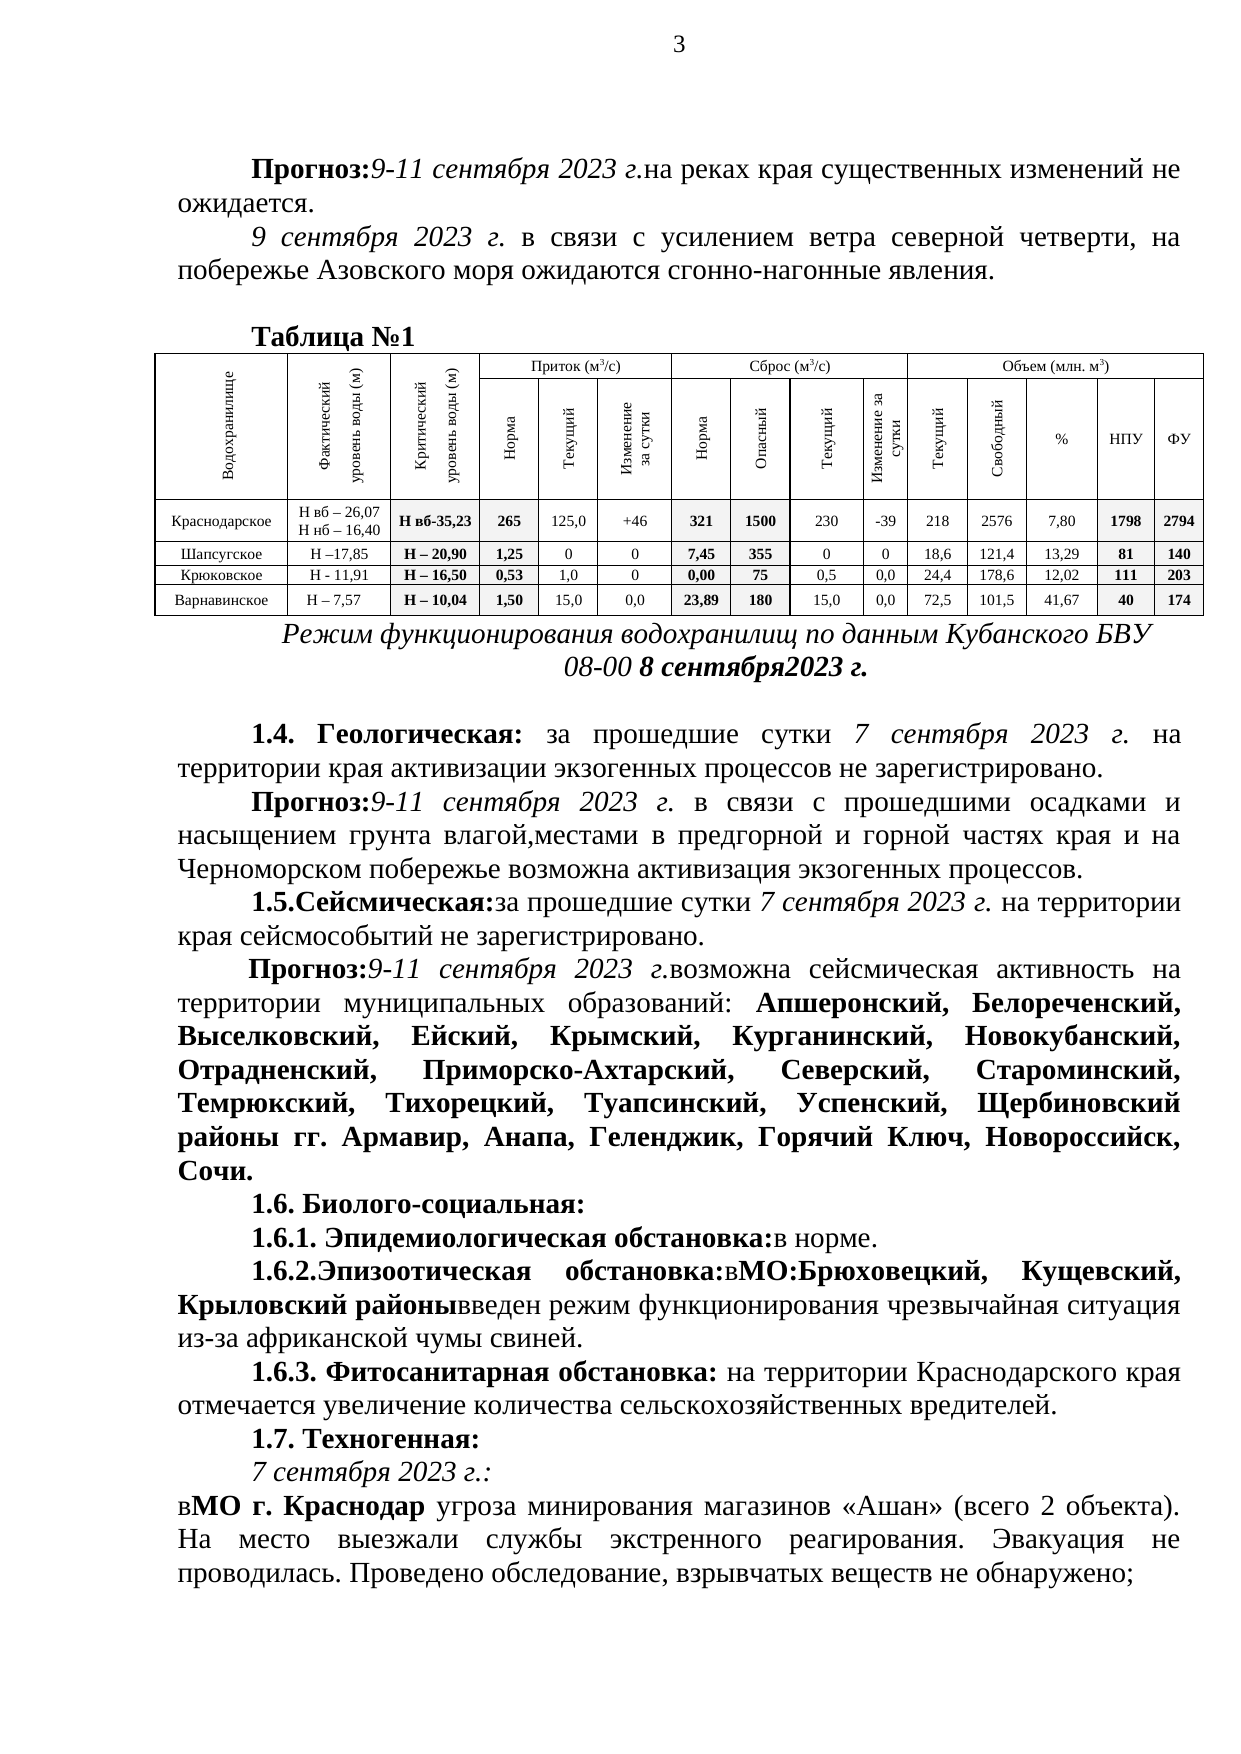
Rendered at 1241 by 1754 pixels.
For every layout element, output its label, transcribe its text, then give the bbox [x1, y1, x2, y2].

table_cell Текущий [908, 379, 967, 499]
table_cell Н – 10,04 [391, 585, 479, 615]
text 1.5.Сейсмическая:за прошедшие сутки 7 сентября 2023 г. на территории края сейсмособытий не зарегистрировано. [177, 884, 1181, 951]
table_cell 7,45 [672, 542, 730, 565]
table_header Фактический уровень воды (м) [288, 354, 390, 499]
table_cell Изменение за сутки [864, 379, 907, 499]
table_cell 0 [539, 542, 597, 565]
table_header Критический уровень воды (м) [391, 354, 479, 499]
table_header Сброс (м3/с) [672, 354, 907, 378]
text Таблица №1 [177, 319, 1181, 353]
table_cell Свободный [968, 379, 1026, 499]
table_cell 1,25 [480, 542, 538, 565]
table_cell 140 [1155, 542, 1203, 565]
table_cell 18,6 [908, 542, 967, 565]
table_cell Н вб – 26,07 Н нб – 16,40 [288, 500, 390, 541]
table_cell Н –17,85 [288, 542, 390, 565]
table_cell Н вб-35,23 [391, 500, 479, 541]
table_cell ФУ [1155, 379, 1203, 499]
table_cell -39 [864, 500, 907, 541]
table_cell 81 [1098, 542, 1154, 565]
table_cell Текущий [539, 379, 597, 499]
table_cell 13,29 [1027, 542, 1097, 565]
table_cell 174 [1155, 585, 1203, 615]
table_cell Варнавинское [156, 585, 287, 615]
table_cell 0,5 [791, 566, 863, 584]
table_cell Шапсугское [156, 542, 287, 565]
table_header Объем (млн. м3) [908, 354, 1203, 378]
table_cell 41,67 [1027, 585, 1097, 615]
table_cell % [1027, 379, 1097, 499]
text 9 сентября 2023 г. в связи с усилением ветра северной четверти, на побережье Азовского моря ожидаются сгонно-нагонные явления. [177, 219, 1181, 286]
table_cell Н – 20,90 [391, 542, 479, 565]
table_cell 15,0 [791, 585, 863, 615]
table_cell 7,80 [1027, 500, 1097, 541]
table_cell 111 [1098, 566, 1154, 584]
table_cell Н – 7,57 [288, 585, 390, 615]
table_cell 72,5 [908, 585, 967, 615]
table_cell 2576 [968, 500, 1026, 541]
text Режим функционирования водохранилищ по данным Кубанского БВУ [177, 616, 1181, 649]
table_cell 121,4 [968, 542, 1026, 565]
text 1.6. Биолого-социальная: [177, 1186, 1181, 1220]
table_cell +46 [598, 500, 671, 541]
table_cell 321 [672, 500, 730, 541]
text Прогноз:9-11 сентября 2023 г. в связи с прошедшими осадками и насыщением грунта влагой,местами в предгорной и горной частях края и на Черноморском побережье возможна активизация экзогенных процессов. [177, 784, 1181, 884]
table_cell 15,0 [539, 585, 597, 615]
table_cell 0,0 [598, 585, 671, 615]
table_cell Крюковское [156, 566, 287, 584]
table_cell 0 [598, 542, 671, 565]
table_cell 1500 [731, 500, 789, 541]
text 1.6.1. Эпидемиологическая обстановка:в норме. [177, 1220, 1181, 1253]
table_cell 75 [731, 566, 789, 584]
text 1.4. Геологическая: за прошедшие сутки 7 сентября 2023 г. на территории края активизации экзогенных процессов не зарегистрировано. [177, 717, 1181, 784]
table_cell 2794 [1155, 500, 1203, 541]
table_cell 265 [480, 500, 538, 541]
text Прогноз:9-11 сентября 2023 г.на реках края существенных изменений не ожидается. [177, 152, 1181, 219]
table_cell 0,00 [672, 566, 730, 584]
table_cell Н – 16,50 [391, 566, 479, 584]
text 7 сентября 2023 г.: [177, 1454, 1181, 1488]
table_cell 24,4 [908, 566, 967, 584]
table_header Приток (м3/с) [480, 354, 671, 378]
table_cell Норма [480, 379, 538, 499]
table_header Водохранилище [156, 354, 287, 499]
text 1.7. Техногенная: [177, 1421, 1181, 1454]
table_cell 0 [598, 566, 671, 584]
table_cell 101,5 [968, 585, 1026, 615]
table_cell Краснодарское [156, 500, 287, 541]
table_cell 178,6 [968, 566, 1026, 584]
table_cell 203 [1155, 566, 1203, 584]
table_cell 0 [791, 542, 863, 565]
table_cell 1798 [1098, 500, 1154, 541]
text вМО г. Краснодар угроза минирования магазинов «Ашан» (всего 2 объекта). На место выезжали службы экстренного реагирования. Эвакуация не проводилась. Проведено обследование, взрывчатых веществ не обнаружено; [177, 1488, 1181, 1589]
table_cell Н - 11,91 [288, 566, 390, 584]
table_cell НПУ [1098, 379, 1154, 499]
text 08-00 8 сентября2023 г. [177, 649, 1181, 683]
table_cell 218 [908, 500, 967, 541]
table_cell 1,0 [539, 566, 597, 584]
table_cell 1,50 [480, 585, 538, 615]
table_cell Норма [672, 379, 730, 499]
table_cell 12,02 [1027, 566, 1097, 584]
table_cell Опасный [731, 379, 789, 499]
text Прогноз:9-11 сентября 2023 г.возможна сейсмическая активность на территории муниципальных образований: Апшеронский, Белореченский, Выселковский, Ейский, Крымский, Курганинский, Новокубанский, Отрадненский, Приморско-Ахтарский, Северский, Староминский, Темрюкский, Тихорецкий, Туапсинский, Успенский, Щербиновский районы гг. Армавир, Анапа, Геленджик, Горячий Ключ, Новороссийск, Сочи. [177, 951, 1181, 1186]
table_cell 230 [791, 500, 863, 541]
table_cell Текущий [791, 379, 863, 499]
table_cell 125,0 [539, 500, 597, 541]
table_cell 355 [731, 542, 789, 565]
table_cell 40 [1098, 585, 1154, 615]
text 1.6.3. Фитосанитарная обстановка: на территории Краснодарского края отмечается увеличение количества сельскохозяйственных вредителей. [177, 1354, 1181, 1421]
table_cell 180 [731, 585, 789, 615]
table_cell 23,89 [672, 585, 730, 615]
table_cell 0,0 [864, 566, 907, 584]
table_cell 0,53 [480, 566, 538, 584]
table_cell 0 [864, 542, 907, 565]
text 1.6.2.Эпизоотическая обстановка:вМО:Брюховецкий, Кущевский, Крыловский районывведен режим функционирования чрезвычайная ситуация из-за африканской чумы свиней. [177, 1253, 1181, 1354]
table_cell 0,0 [864, 585, 907, 615]
table_cell Изменение за сутки [598, 379, 671, 499]
